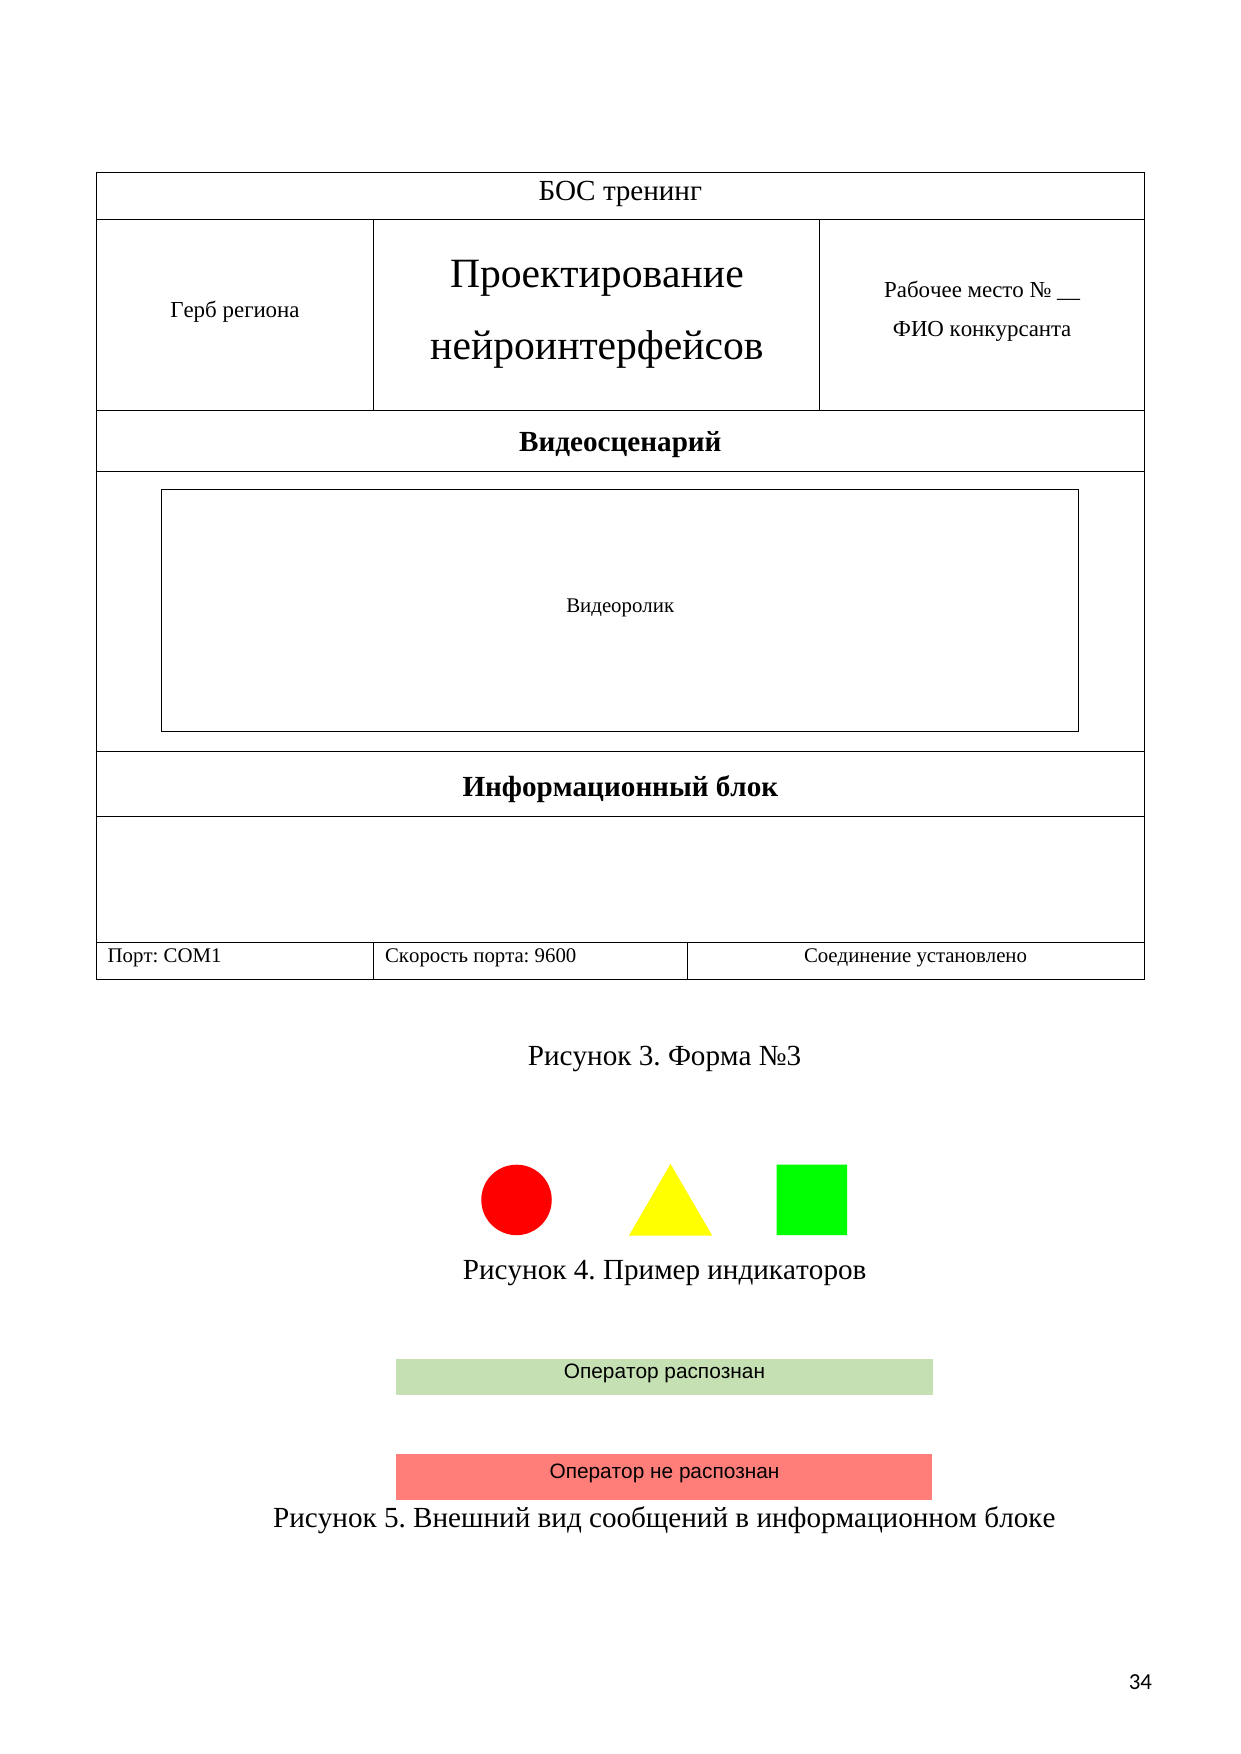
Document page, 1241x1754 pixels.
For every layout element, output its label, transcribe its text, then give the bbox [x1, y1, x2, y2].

table_cell Скорость порта: 9600 [374, 943, 687, 979]
table_header Оператор распознан [396, 1359, 933, 1395]
table_cell Информационный блок [97, 752, 1144, 816]
table_cell [97, 472, 1144, 751]
text Рисунок 3. Форма №3 [177, 193, 1152, 1072]
table_cell Соединение установлено [688, 943, 1144, 979]
table_cell Проектирование нейроинтерфейсов [374, 220, 819, 410]
table_cell Герб региона [97, 220, 373, 410]
table_cell Порт: COM1 [97, 943, 373, 979]
text Рисунок 5. Внешний вид сообщений в информационном блоке [177, 1500, 1152, 1534]
text Рисунок 4. Пример индикаторов [177, 1252, 1152, 1286]
table_cell Рабочее место № __ ФИО конкурсанта [820, 220, 1144, 410]
table_header БОС тренинг [97, 173, 1144, 219]
table_header Оператор не распознан [396, 1454, 932, 1500]
table_cell [97, 817, 1144, 942]
table_cell Видеосценарий [97, 411, 1144, 471]
